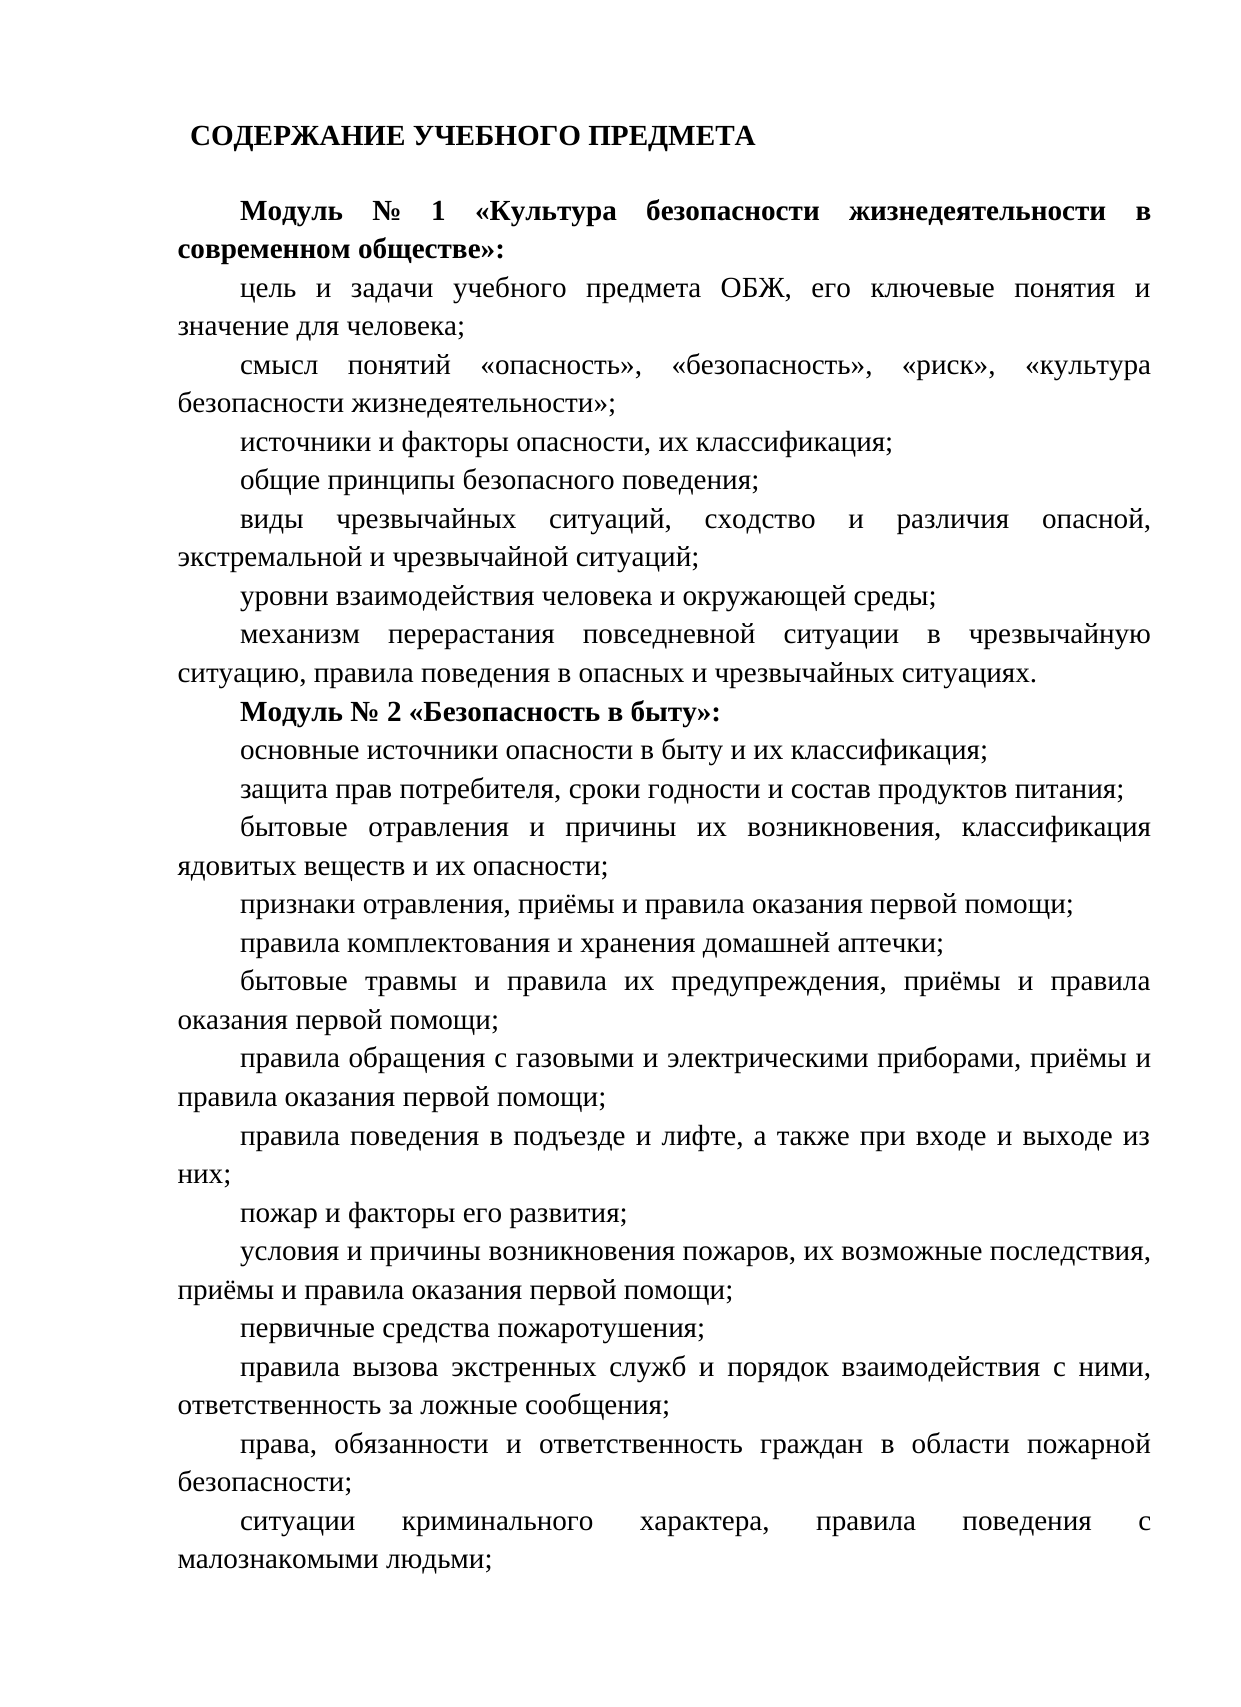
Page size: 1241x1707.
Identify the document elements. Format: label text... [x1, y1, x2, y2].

text СОДЕРЖАНИЕ УЧЕБНОГО ПРЕДМЕТА [190, 118, 1152, 152]
text цель и задачи учебного предмета ОБЖ, его ключевые понятия и значение для человека; [177, 270, 1152, 342]
text защита прав потребителя, сроки годности и состав продуктов питания; [177, 771, 1152, 804]
text основные источники опасности в быту и их классификация; [177, 732, 1152, 766]
text условия и причины возникновения пожаров, их возможные последствия, приёмы и правила оказания первой помощи; [177, 1233, 1152, 1305]
text ситуации криминального характера, правила поведения с малознакомыми людьми; [177, 1503, 1152, 1575]
text первичные средства пожаротушения; [177, 1310, 1152, 1344]
text механизм перерастания повседневной ситуации в чрезвычайную ситуацию, правила поведения в опасных и чрезвычайных ситуациях. [177, 617, 1152, 689]
text бытовые отравления и причины их возникновения, классификация ядовитых веществ и их опасности; [177, 809, 1152, 881]
text признаки отравления, приёмы и правила оказания первой помощи; [177, 886, 1152, 920]
text виды чрезвычайных ситуаций, сходство и различия опасной, экстремальной и чрезвычайной ситуаций; [177, 501, 1152, 573]
text права, обязанности и ответственность граждан в области пожарной безопасности; [177, 1426, 1152, 1498]
text источники и факторы опасности, их классификация; [177, 424, 1152, 457]
text пожар и факторы его развития; [177, 1195, 1152, 1228]
text правила комплектования и хранения домашней аптечки; [177, 925, 1152, 958]
text Модуль № 1 «Культура безопасности жизнедеятельности в современном обществе»: [177, 193, 1152, 265]
text уровни взаимодействия человека и окружающей среды; [177, 578, 1152, 612]
text правила поведения в подъезде и лифте, а также при входе и выходе из них; [177, 1118, 1152, 1190]
text правила обращения с газовыми и электрическими приборами, приёмы и правила оказания первой помощи; [177, 1041, 1152, 1113]
text Модуль № 2 «Безопасность в быту»: [177, 694, 1152, 727]
text общие принципы безопасного поведения; [177, 462, 1152, 496]
text смысл понятий «опасность», «безопасность», «риск», «культура безопасности жизнедеятельности»; [177, 347, 1152, 419]
text правила вызова экстренных служб и порядок взаимодействия с ними, ответственность за ложные сообщения; [177, 1349, 1152, 1421]
text бытовые травмы и правила их предупреждения, приёмы и правила оказания первой помощи; [177, 963, 1152, 1036]
